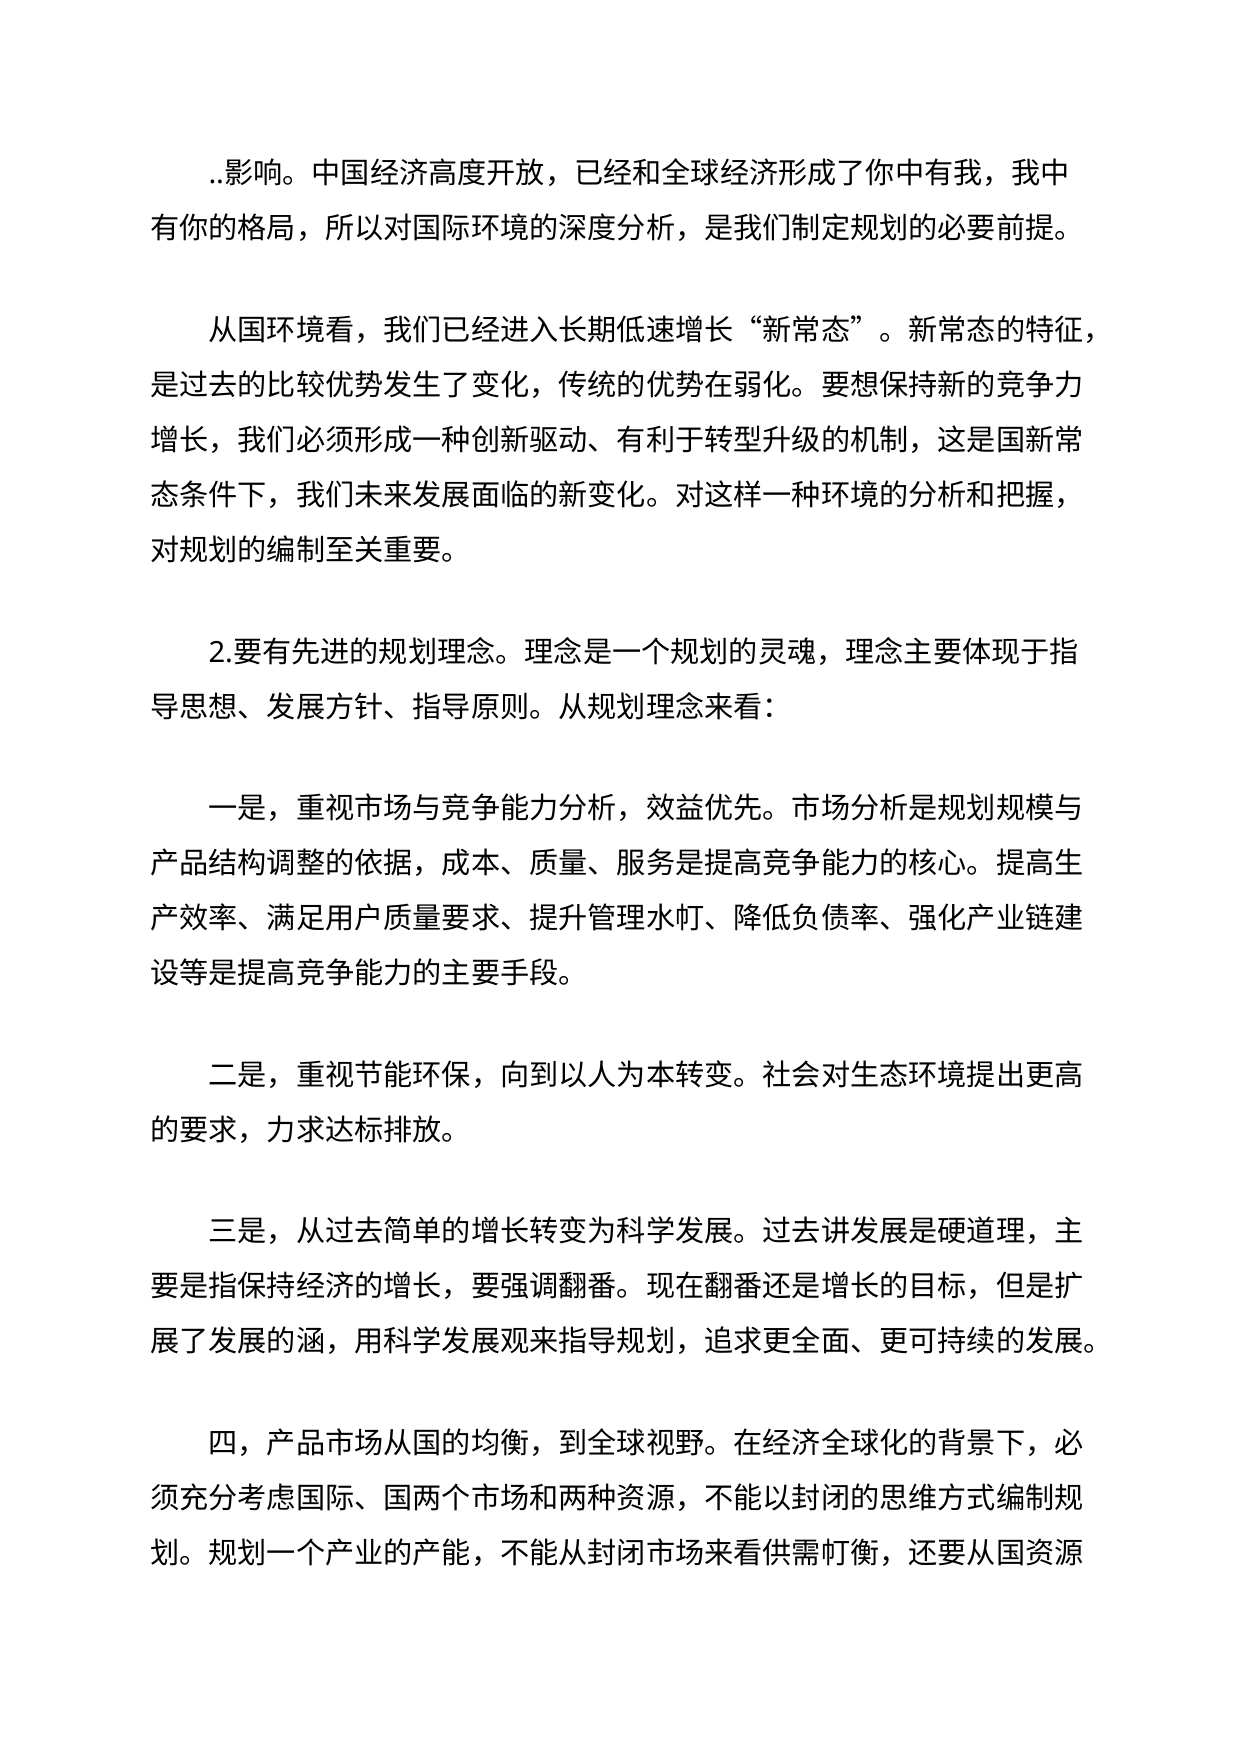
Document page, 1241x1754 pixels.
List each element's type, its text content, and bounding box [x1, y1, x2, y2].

text 三是，从过去简单的增长转变为科学发展。过去讲发展是硬道理，主要是指保持经济的增长，要强调翻番。现在翻番还是增长的目标，但是扩展了发展的涵，用科学发展观来指导规划，追求更全面、更可持续的发展。 [150, 1208, 1090, 1360]
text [150, 1419, 1090, 1572]
text 从国环境看，我们已经进入长期低速增长“新常态”。新常态的特征，是过去的比较优势发生了变化，传统的优势在弱化。要想保持新的竞争力增长，我们必须形成一种创新驱动、有利于转型升级的机制，这是国新常态条件下，我们未来发展面临的新变化。对这样一种环境的分析和把握，对规划的编制至关重要。 [150, 307, 1090, 569]
text ..影响。中国经济高度开放，已经和全球经济形成了你中有我，我中有你的格局，所以对国际环境的深度分析，是我们制定规划的必要前提。 [150, 150, 1090, 247]
text 二是，重视节能环保，向到以人为本转变。社会对生态环境提出更高的要求，力求达标排放。 [150, 1051, 1090, 1148]
text 一是，重视市场与竞争能力分析，效益优先。市场分析是规划规模与产品结构调整的依据，成本、质量、服务是提高竞争能力的核心。提高生产效率、满足用户质量要求、提升管理水帄、降低负债率、强化产业链建设等是提高竞争能力的主要手段。 [150, 785, 1090, 992]
text 2.要有先进的规划理念。理念是一个规划的灵魂，理念主要体现于指导思想、发展方针、指导原则。从规划理念来看： [150, 628, 1090, 725]
